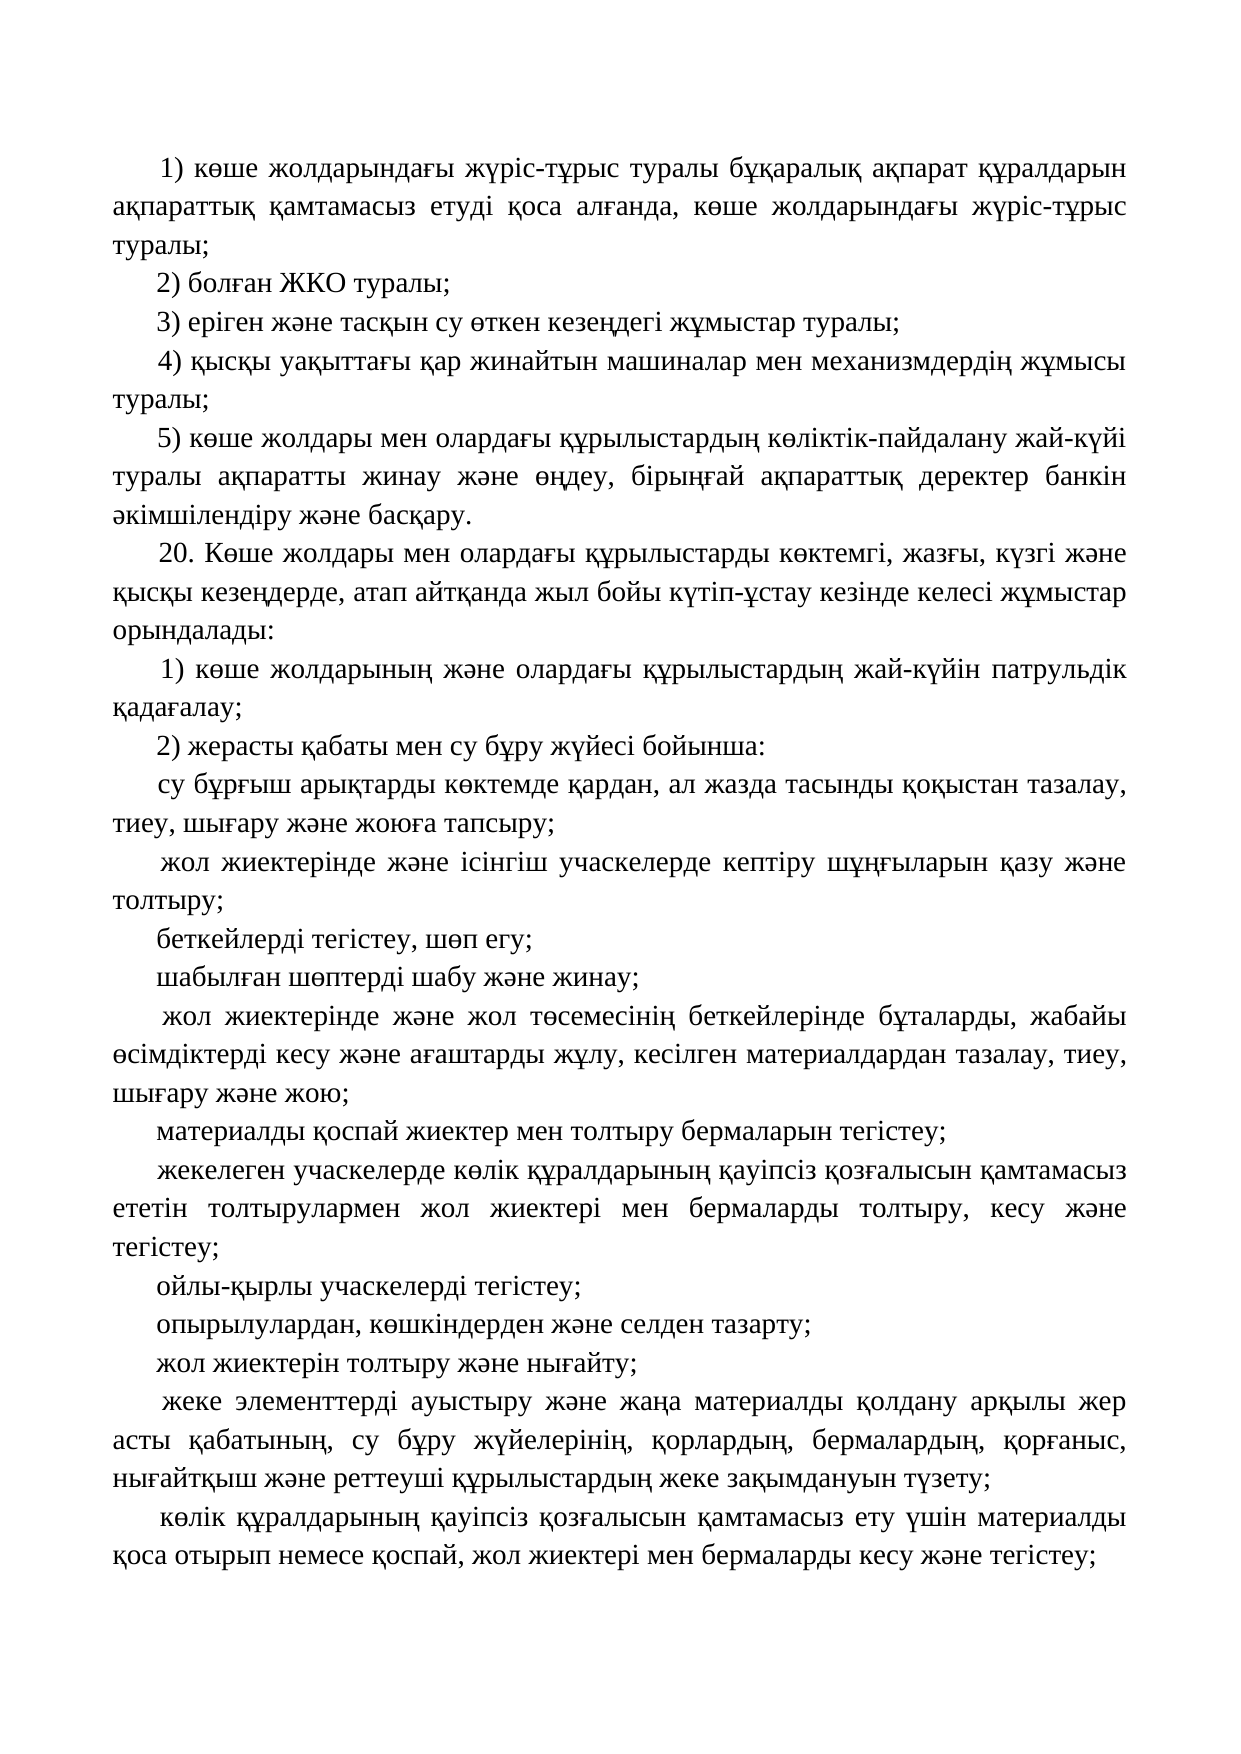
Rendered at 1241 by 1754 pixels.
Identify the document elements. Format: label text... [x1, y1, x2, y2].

text 4) қысқы уақыттағы қар жинайтын машиналар мен механизмдердің жұмысы туралы; [112, 343, 1128, 415]
text опырылулардан, көшкіндерден және селден тазарту; [112, 1306, 1128, 1340]
text жол жиектерін толтыру және нығайту; [112, 1345, 1128, 1378]
text 3) еріген және тасқын су өткен кезеңдегі жұмыстар туралы; [112, 304, 1128, 338]
text беткейлерді тегістеу, шөп егу; [112, 921, 1128, 954]
text шабылған шөптерді шабу және жинау; [112, 959, 1128, 993]
text жол жиектерінде және жол төсемесінің беткейлерінде бұталарды, жабайы өсімдіктерді кесу және ағаштарды жұлу, кесілген материалдардан тазалау, тиеу, шығару және жою; [112, 998, 1128, 1108]
text су бұрғыш арықтарды көктемде қардан, ал жазда тасынды қоқыстан тазалау, тиеу, шығару және жоюға тапсыру; [112, 767, 1128, 839]
text жекелеген учаскелерде көлік құралдарының қауіпсіз қозғалысын қамтамасыз ететін толтырулармен жол жиектері мен бермаларды толтыру, кесу және тегістеу; [112, 1152, 1128, 1263]
text 20. Көше жолдары мен олардағы құрылыстарды көктемгі, жазғы, күзгі және қысқы кезеңдерде, атап айтқанда жыл бойы күтіп-ұстау кезінде келесі жұмыстар орындалады: [112, 535, 1128, 646]
text 2) жерасты қабаты мен су бұру жүйесі бойынша: [112, 728, 1128, 762]
text 5) көше жолдары мен олардағы құрылыстардың көліктік-пайдалану жай-күйі туралы ақпаратты жинау және өңдеу, бірыңғай ақпараттық деректер банкін әкімшілендіру және басқару. [112, 420, 1128, 530]
text көлік құралдарының қауіпсіз қозғалысын қамтамасыз ету үшін материалды қоса отырып немесе қоспай, жол жиектері мен бермаларды кесу және тегістеу; [112, 1499, 1128, 1571]
text ойлы-қырлы учаскелерді тегістеу; [112, 1268, 1128, 1301]
text жол жиектерінде және ісінгіш учаскелерде кептіру шұңғыларын қазу және толтыру; [112, 844, 1128, 916]
text жеке элементтерді ауыстыру және жаңа материалды қолдану арқылы жер асты қабатының, су бұру жүйелерінің, қорлардың, бермалардың, қорғаныс, нығайтқыш және реттеуші құрылыстардың жеке зақымдануын түзету; [112, 1383, 1128, 1494]
text материалды қоспай жиектер мен толтыру бермаларын тегістеу; [112, 1113, 1128, 1147]
text 1) көше жолдарының және олардағы құрылыстардың жай-күйін патрульдік қадағалау; [112, 651, 1128, 723]
text 1) көше жолдарындағы жүріс-тұрыс туралы бұқаралық ақпарат құралдарын ақпараттық қамтамасыз етуді қоса алғанда, көше жолдарындағы жүріс-тұрыс туралы; [112, 150, 1128, 261]
text 2) болған ЖКО туралы; [112, 266, 1128, 299]
